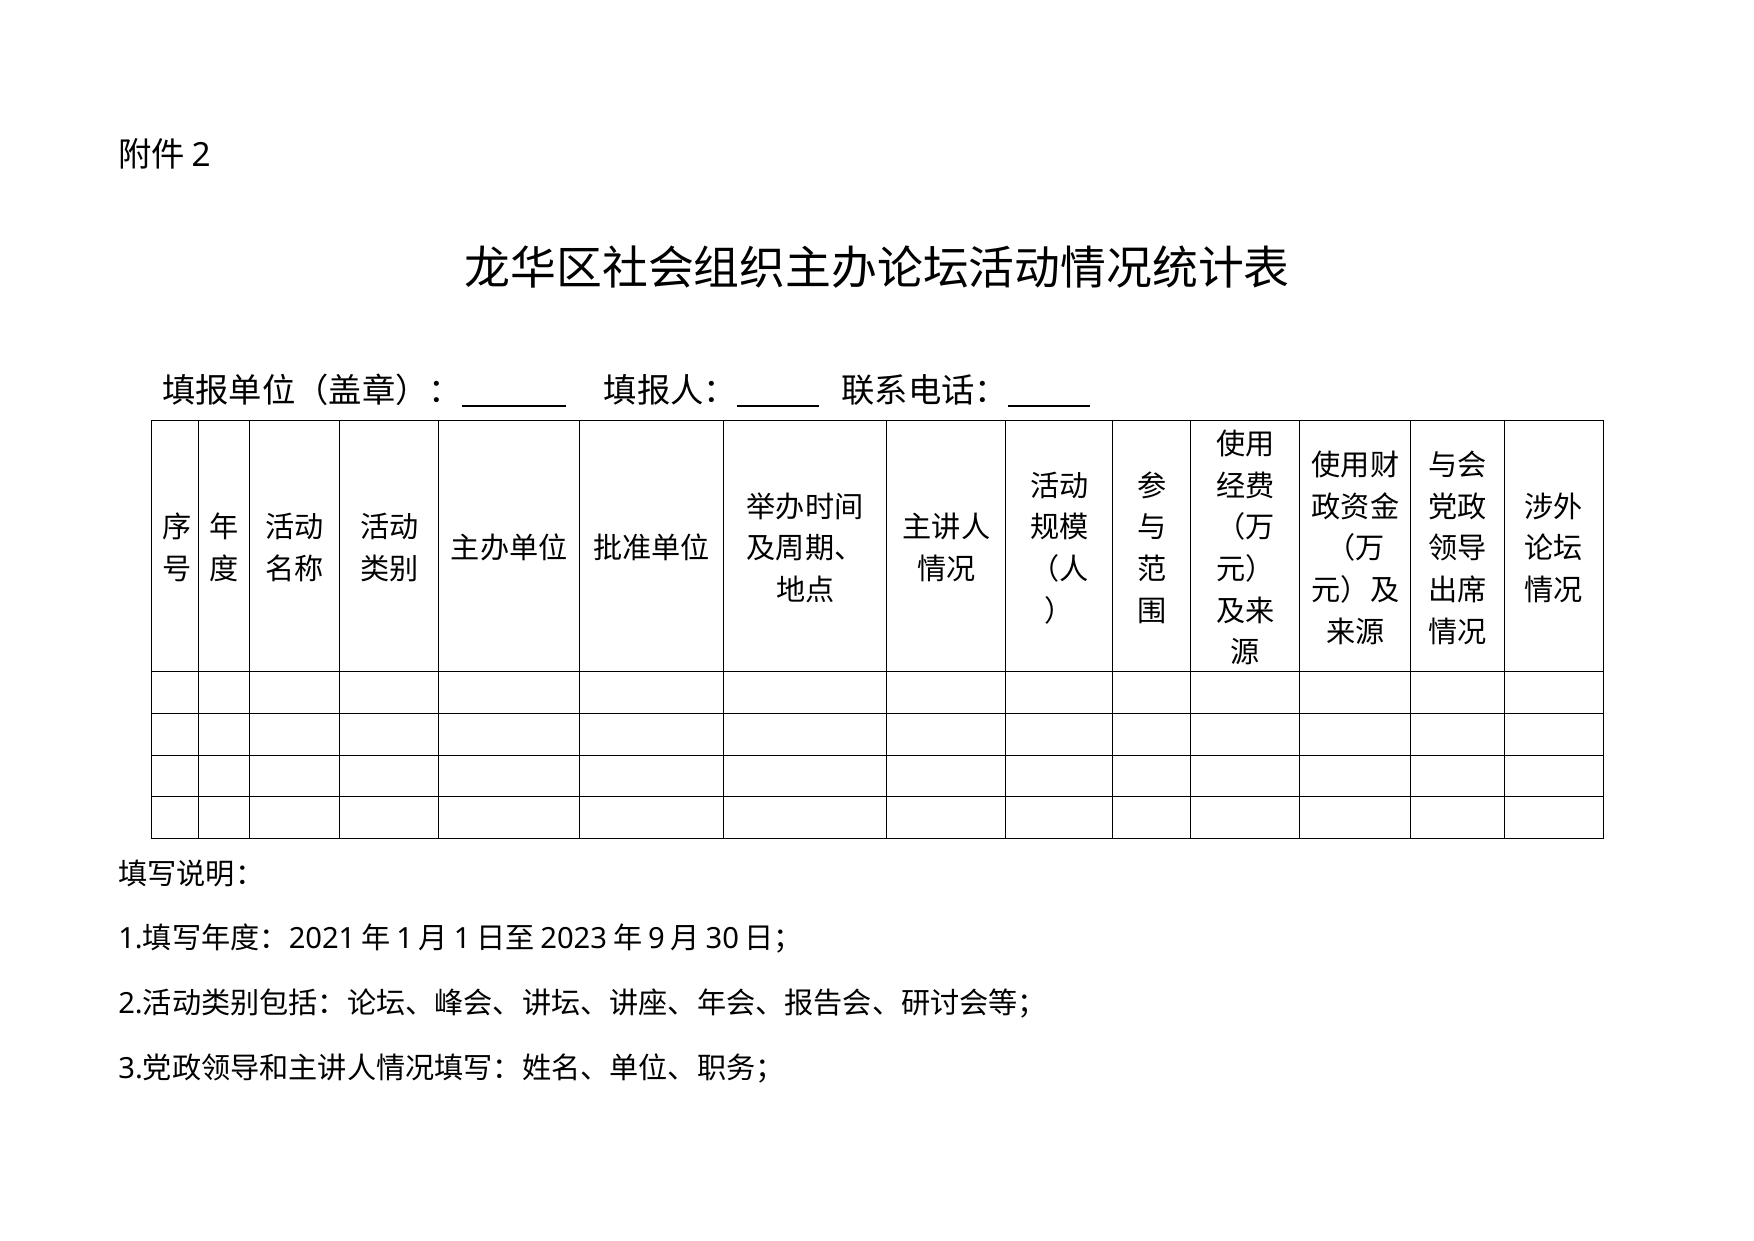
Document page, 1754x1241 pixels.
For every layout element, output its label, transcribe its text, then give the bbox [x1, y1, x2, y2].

table_cell [724, 672, 886, 713]
table_cell [1113, 756, 1190, 796]
subtitle 附件2 [118, 133, 1636, 174]
table_header 序号 [152, 421, 198, 671]
table_cell [1505, 756, 1603, 796]
table_cell [340, 714, 438, 754]
table_cell [1113, 672, 1190, 713]
table_cell [724, 714, 886, 754]
table_header 活动 名称 [250, 421, 339, 671]
table_cell [152, 714, 198, 754]
table_cell [250, 714, 339, 754]
text 填写说明： [118, 839, 1636, 904]
table_header 参与 范围 [1113, 421, 1190, 671]
table_cell [152, 756, 198, 796]
table_cell [1505, 672, 1603, 713]
table_header 使用经费（万元）及来源 [1191, 421, 1299, 671]
table_cell [152, 672, 198, 713]
table_cell [1006, 797, 1112, 838]
table_cell [1411, 672, 1504, 713]
table_cell [250, 797, 339, 838]
table_cell [199, 797, 249, 838]
table_header 举办时间及周期、地点 [724, 421, 886, 671]
table_cell [887, 672, 1005, 713]
table_cell [1300, 756, 1410, 796]
table_cell [1300, 672, 1410, 713]
table_cell [1300, 714, 1410, 754]
table_cell [887, 756, 1005, 796]
table_header 年度 [199, 421, 249, 671]
table_cell [199, 672, 249, 713]
table_cell [724, 756, 886, 796]
table_header 使用财政资金（万元）及来源 [1300, 421, 1410, 671]
table_cell [1505, 714, 1603, 754]
table_cell [1191, 797, 1299, 838]
table_cell [1505, 797, 1603, 838]
table_cell [1006, 714, 1112, 754]
table_cell [1411, 714, 1504, 754]
table_cell [580, 672, 723, 713]
table_cell [1300, 797, 1410, 838]
table_cell [199, 756, 249, 796]
table_cell [580, 756, 723, 796]
table_cell [887, 797, 1005, 838]
table_cell [1113, 714, 1190, 754]
table_cell [340, 672, 438, 713]
text 2.活动类别包括：论坛、峰会、讲坛、讲座、年会、报告会、研讨会等； [118, 969, 1636, 1034]
table_cell [887, 714, 1005, 754]
table_header 活动规模（人） [1006, 421, 1112, 671]
table_cell [250, 672, 339, 713]
table_cell [1411, 797, 1504, 838]
table_cell [580, 797, 723, 838]
text 1.填写年度：2021年1月1日至2023年9月30日； [118, 904, 1636, 969]
table_cell [439, 714, 579, 754]
table_cell [724, 797, 886, 838]
table_header 批准单位 [580, 421, 723, 671]
table_cell [580, 714, 723, 754]
text 龙华区社会组织主办论坛活动情况统计表 [118, 216, 1636, 313]
text 3.党政领导和主讲人情况填写：姓名、单位、职务； [118, 1034, 1636, 1099]
table_cell [1411, 756, 1504, 796]
table_cell [1191, 756, 1299, 796]
table_header 涉外论坛情况 [1505, 421, 1603, 671]
table_cell [340, 797, 438, 838]
table_cell [439, 756, 579, 796]
table_cell [1191, 672, 1299, 713]
table_cell [1006, 756, 1112, 796]
table_cell [1006, 672, 1112, 713]
table_header 活动类别 [340, 421, 438, 671]
table_cell [439, 797, 579, 838]
table_cell [152, 797, 198, 838]
table_cell [250, 756, 339, 796]
table_cell [439, 672, 579, 713]
table_header 主办单位 [439, 421, 579, 671]
text 填报单位（盖章）： 填报人： 联系电话： [118, 355, 1636, 420]
table_cell [340, 756, 438, 796]
table_cell [1113, 797, 1190, 838]
table_header 与会党政领导出席情况 [1411, 421, 1504, 671]
table_cell [199, 714, 249, 754]
table_cell [1191, 714, 1299, 754]
table_header 主讲人 情况 [887, 421, 1005, 671]
